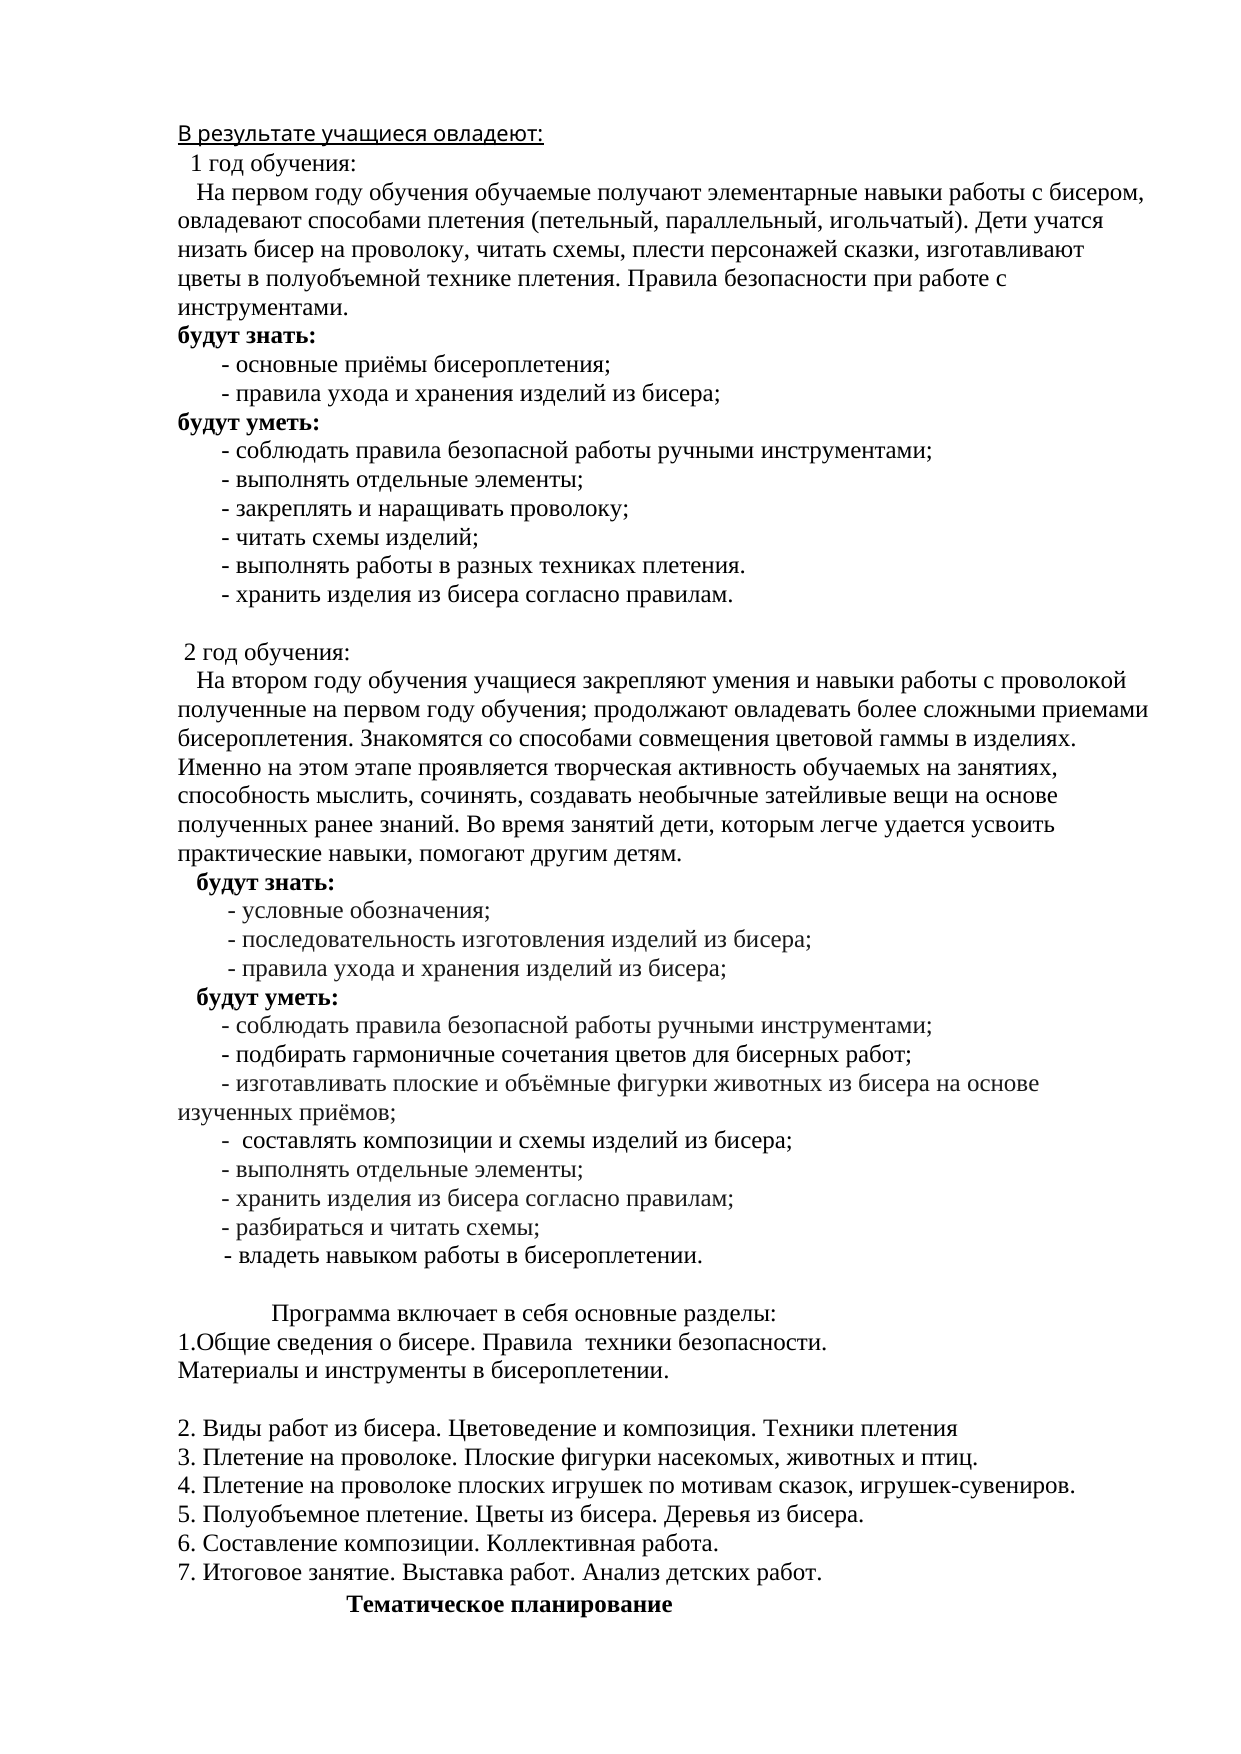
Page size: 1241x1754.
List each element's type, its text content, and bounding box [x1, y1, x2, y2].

text 2. Виды работ из бисера. Цветоведение и композиция. Техники плетения [177, 1413, 1152, 1442]
text - читать схемы изделий; [177, 522, 1152, 550]
text - соблюдать правила безопасной работы ручными инструментами; [177, 435, 1152, 464]
text - изготавливать плоские и объёмные фигурки животных из бисера на основе изученных приёмов; [177, 1068, 1152, 1125]
text будут уметь: [177, 407, 1152, 435]
text - подбирать гармоничные сочетания цветов для бисерных работ; [177, 1039, 1152, 1068]
text - последовательность изготовления изделий из бисера; [177, 924, 1152, 953]
text 7. Итоговое занятие. Выставка работ. Анализ детских работ. [177, 1557, 1152, 1585]
text На втором году обучения учащиеся закрепляют умения и навыки работы с проволокой полученные на первом году обучения; продолжают овладевать более сложными приемами бисероплетения. Знакомятся со способами совмещения цветовой гаммы в изделиях. Именно на этом этапе проявляется творческая активность обучаемых на занятиях, способность мыслить, сочинять, создавать необычные затейливые вещи на основе полученных ранее знаний. Во время занятий дети, которым легче удается усвоить практические навыки, помогают другим детям. [177, 665, 1152, 867]
text - хранить изделия из бисера согласно правилам. [177, 579, 1152, 608]
text - правила ухода и хранения изделий из бисера; [177, 378, 1152, 407]
text - основные приёмы бисероплетения; [177, 349, 1152, 378]
text - соблюдать правила безопасной работы ручными инструментами; [177, 1010, 1152, 1039]
text - разбираться и читать схемы; [177, 1212, 1152, 1240]
text 2 год обучения: [177, 637, 1152, 665]
text будут знать: [177, 867, 1152, 895]
text - владеть навыком работы в бисероплетении. [177, 1240, 1152, 1269]
text Программа включает в себя основные разделы: [177, 1298, 1152, 1327]
text - закреплять и наращивать проволоку; [177, 493, 1152, 522]
text будут уметь: [177, 982, 1152, 1010]
text - правила ухода и хранения изделий из бисера; [177, 953, 1152, 982]
text 5. Полуобъемное плетение. Цветы из бисера. Деревья из бисера. [177, 1499, 1152, 1528]
text Тематическое планирование [177, 1585, 1152, 1619]
text - хранить изделия из бисера согласно правилам; [177, 1183, 1152, 1212]
text На первом году обучения обучаемые получают элементарные навыки работы с бисером, овладевают способами плетения (петельный, параллельный, игольчатый). Дети учатся низать бисер на проволоку, читать схемы, плести персонажей сказки, изготавливают цветы в полуобъемной технике плетения. Правила безопасности при работе с инструментами. [177, 177, 1152, 320]
text - выполнять отдельные элементы; [177, 1154, 1152, 1183]
text В результате учащиеся овладеют: [177, 118, 1152, 148]
text 4. Плетение на проволоке плоских игрушек по мотивам сказок, игрушек-сувениров. [177, 1470, 1152, 1499]
text - составлять композиции и схемы изделий из бисера; [177, 1125, 1152, 1154]
text 3. Плетение на проволоке. Плоские фигурки насекомых, животных и птиц. [177, 1442, 1152, 1470]
text - условные обозначения; [177, 895, 1152, 924]
text Материалы и инструменты в бисероплетении. [177, 1355, 1152, 1384]
text 6. Составление композиции. Коллективная работа. [177, 1528, 1152, 1557]
text будут знать: [177, 320, 1152, 349]
text 1.Общие сведения о бисере. Правила техники безопасности. [177, 1327, 1152, 1355]
text - выполнять отдельные элементы; [177, 464, 1152, 493]
text 1 год обучения: [177, 148, 1152, 177]
text - выполнять работы в разных техниках плетения. [177, 550, 1152, 579]
